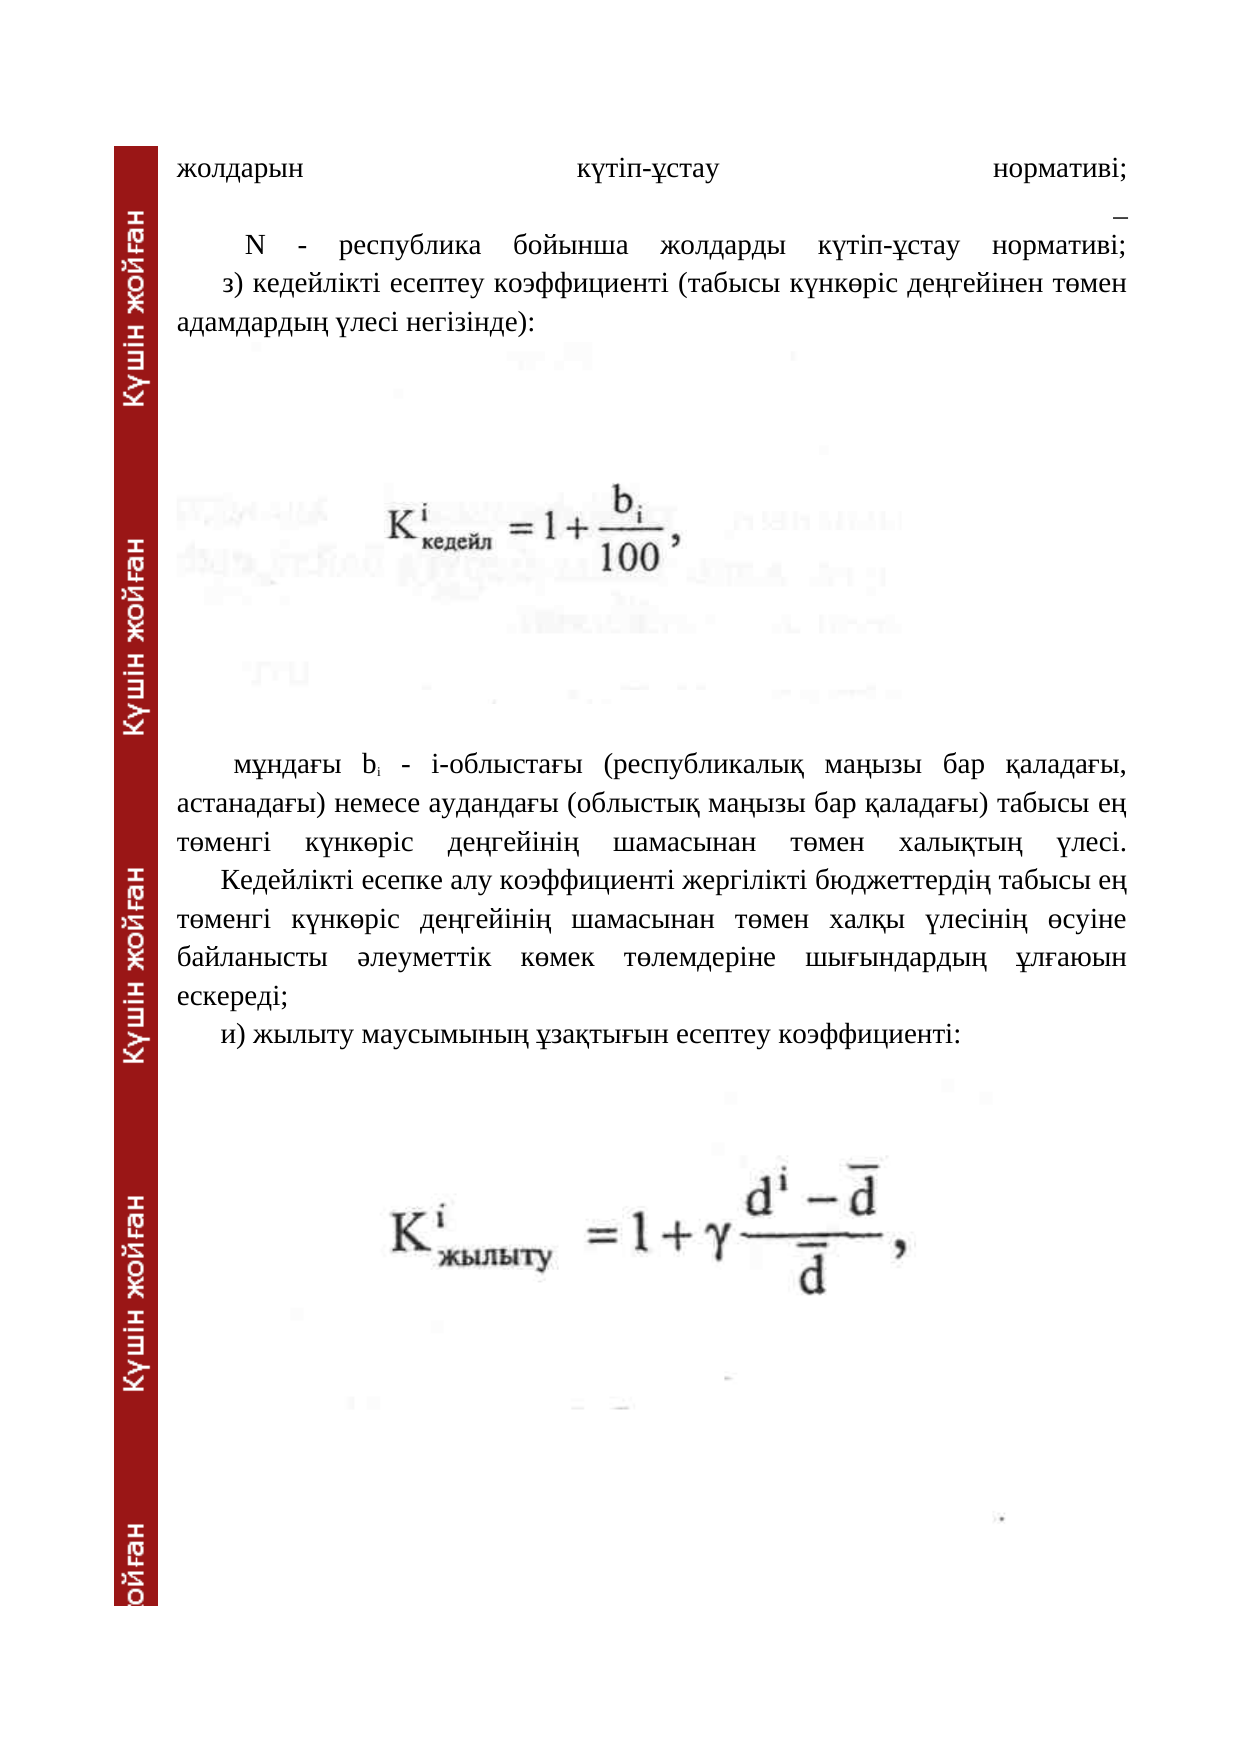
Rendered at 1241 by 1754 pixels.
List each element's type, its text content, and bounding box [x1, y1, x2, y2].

picture [176, 342, 902, 704]
text мұндағы bі - і-облыстағы (республикалық маңызы бар қаладағы, астанадағы) немесе аудандағы (облыстық маңызы бар қаладағы) табысы ең төменгі күнкөріс деңгейінің шамасынан төмен халықтың үлесі. Кедейлікті есепке алу коэффициенті жергілікті бюджеттердің табысы ең төменгі күнкөріс деңгейінің шамасынан төмен халқы үлесінің өсуіне байланысты әлеуметтік көмек төлемдеріне шығындардың ұлғаюын ескереді; и) жылыту маусымының ұзақтығын есептеу коэффициенті: [112, 747, 1128, 1050]
picture [114, 146, 158, 150]
picture [114, 338, 158, 747]
picture [114, 1050, 158, 1606]
picture [176, 1055, 1023, 1532]
